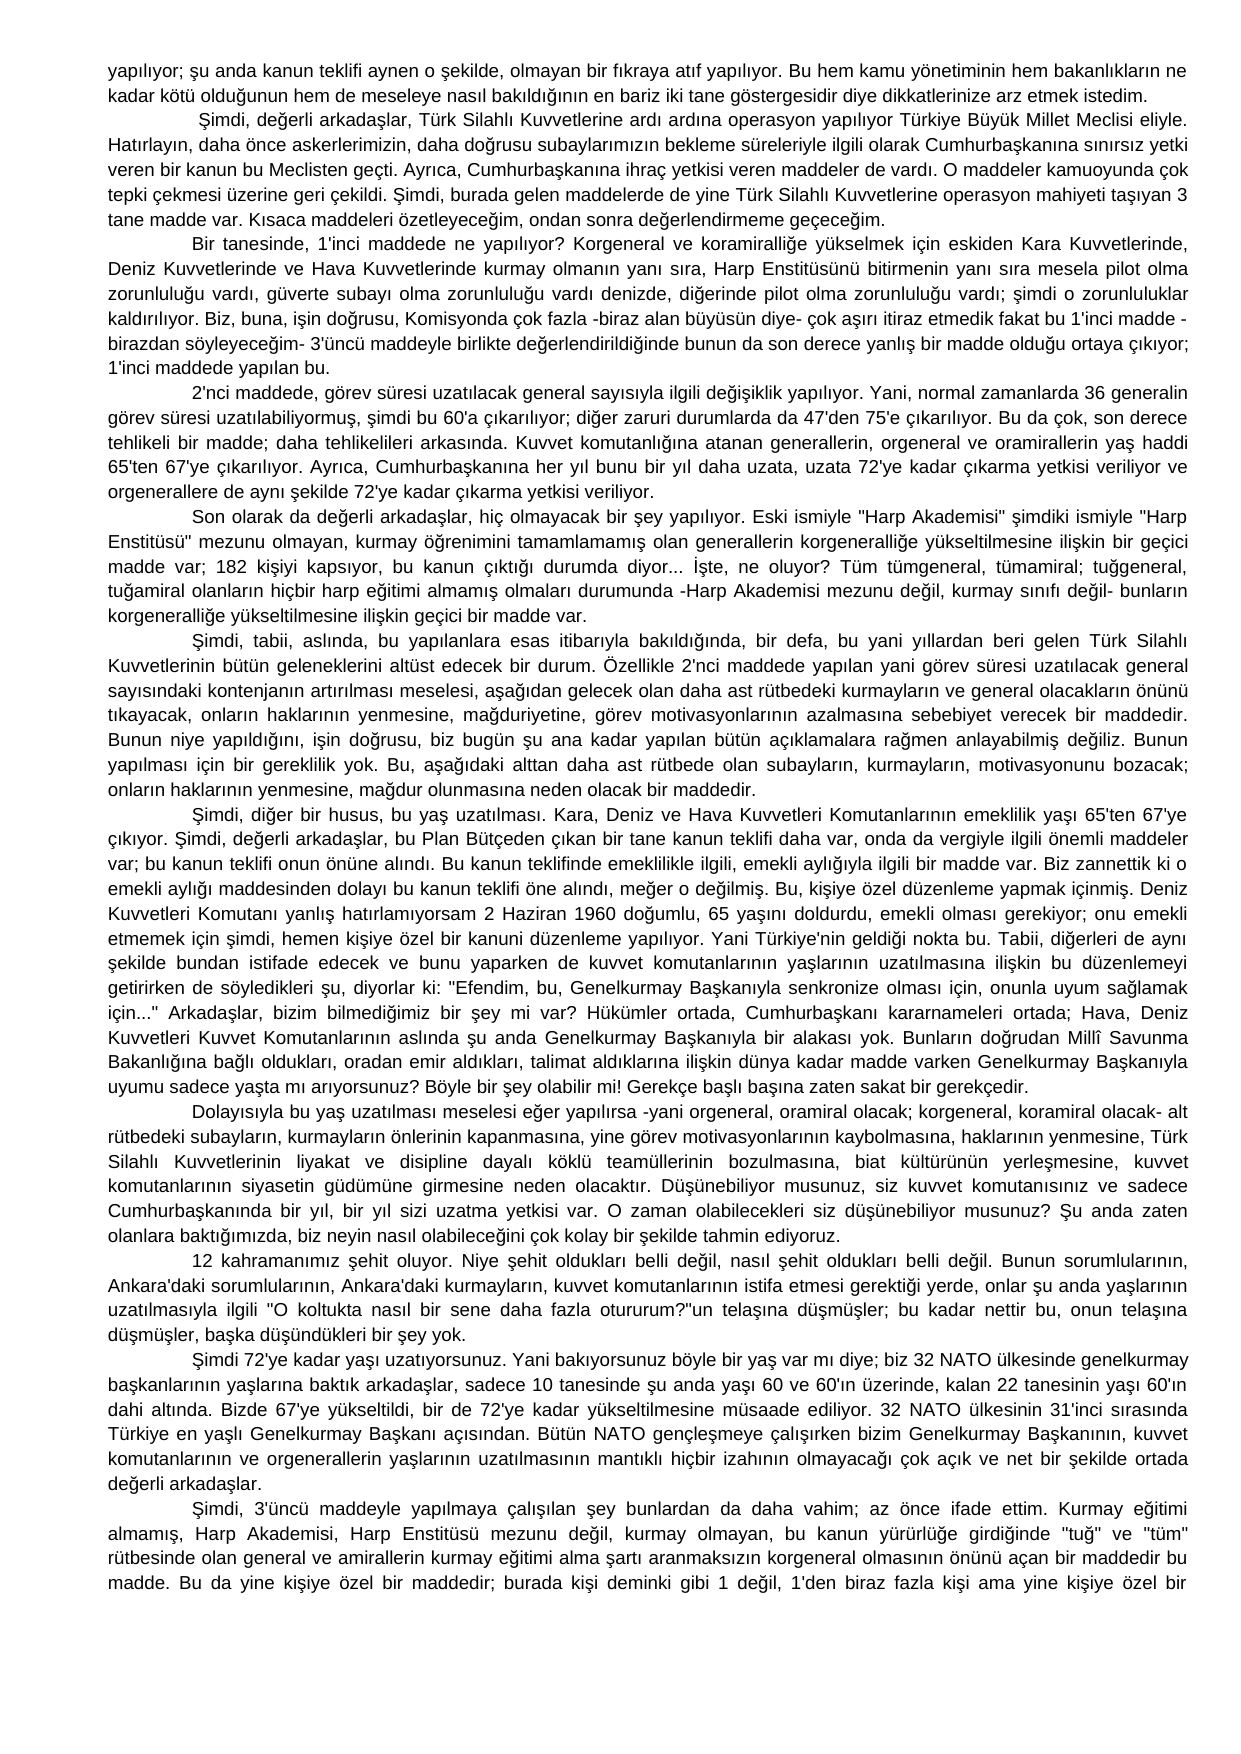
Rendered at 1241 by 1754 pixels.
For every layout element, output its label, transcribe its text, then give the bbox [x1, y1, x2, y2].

text Son olarak da değerli arkadaşlar, hiç olmayacak bir şey yapılıyor. Eski ismiyle "Harp Akademisi" şimdiki ismiyle "Harp Enstitüsü" mezunu olmayan, kurmay öğrenimini tamamlamamış olan generallerin korgeneralliğe yükseltilmesine ilişkin bir geçici madde var; 182 kişiyi kapsıyor, bu kanun çıktığı durumda diyor... İşte, ne oluyor? Tüm tümgeneral, tümamiral; tuğgeneral, tuğamiral olanların hiçbir harp eğitimi almamış olmaları durumunda -Harp Akademisi mezunu değil, kurmay sınıfı değil- bunların korgeneralliğe yükseltilmesine ilişkin geçici bir madde var. [108, 506, 1189, 627]
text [108, 60, 1189, 106]
text 12 kahramanımız şehit oluyor. Niye şehit oldukları belli değil, nasıl şehit oldukları belli değil. Bunun sorumlularının, Ankara'daki sorumlularının, Ankara'daki kurmayların, kuvvet komutanlarının istifa etmesi gerektiği yerde, onlar şu anda yaşlarının uzatılmasıyla ilgili "O koltukta nasıl bir sene daha fazla otururum?"un telaşına düşmüşler; bu kadar nettir bu, onun telaşına düşmüşler, başka düşündükleri bir şey yok. [108, 1250, 1189, 1346]
text Bir tanesinde, 1'inci maddede ne yapılıyor? Korgeneral ve koramiralliğe yükselmek için eskiden Kara Kuvvetlerinde, Deniz Kuvvetlerinde ve Hava Kuvvetlerinde kurmay olmanın yanı sıra, Harp Enstitüsünü bitirmenin yanı sıra mesela pilot olma zorunluluğu vardı, güverte subayı olma zorunluluğu vardı denizde, diğerinde pilot olma zorunluluğu vardı; şimdi o zorunluluklar kaldırılıyor. Biz, buna, işin doğrusu, Komisyonda çok fazla -biraz alan büyüsün diye- çok aşırı itiraz etmedik fakat bu 1'inci madde -birazdan söyleyeceğim- 3'üncü maddeyle birlikte değerlendirildiğinde bunun da son derece yanlış bir madde olduğu ortaya çıkıyor; 1'inci maddede yapılan bu. [108, 233, 1189, 379]
text Dolayısıyla bu yaş uzatılması meselesi eğer yapılırsa -yani orgeneral, oramiral olacak; korgeneral, koramiral olacak- alt rütbedeki subayların, kurmayların önlerinin kapanmasına, yine görev motivasyonlarının kaybolmasına, haklarının yenmesine, Türk Silahlı Kuvvetlerinin liyakat ve disipline dayalı köklü teamüllerinin bozulmasına, biat kültürünün yerleşmesine, kuvvet komutanlarının siyasetin güdümüne girmesine neden olacaktır. Düşünebiliyor musunuz, siz kuvvet komutanısınız ve sadece Cumhurbaşkanında bir yıl, bir yıl sizi uzatma yetkisi var. O zaman olabilecekleri siz düşünebiliyor musunuz? Şu anda zaten olanlara baktığımızda, biz neyin nasıl olabileceğini çok kolay bir şekilde tahmin ediyoruz. [108, 1101, 1189, 1246]
text Şimdi 72'ye kadar yaşı uzatıyorsunuz. Yani bakıyorsunuz böyle bir yaş var mı diye; biz 32 NATO ülkesinde genelkurmay başkanlarının yaşlarına baktık arkadaşlar, sadece 10 tanesinde şu anda yaşı 60 ve 60'ın üzerinde, kalan 22 tanesinin yaşı 60'ın dahi altında. Bizde 67'ye yükseltildi, bir de 72'ye kadar yükseltilmesine müsaade ediliyor. 32 NATO ülkesinin 31'inci sırasında Türkiye en yaşlı Genelkurmay Başkanı açısından. Bütün NATO gençleşmeye çalışırken bizim Genelkurmay Başkanının, kuvvet komutanlarının ve orgenerallerin yaşlarının uzatılmasının mantıklı hiçbir izahının olmayacağı çok açık ve net bir şekilde ortada değerli arkadaşlar. [108, 1349, 1189, 1494]
text Şimdi, diğer bir husus, bu yaş uzatılması. Kara, Deniz ve Hava Kuvvetleri Komutanlarının emeklilik yaşı 65'ten 67'ye çıkıyor. Şimdi, değerli arkadaşlar, bu Plan Bütçeden çıkan bir tane kanun teklifi daha var, onda da vergiyle ilgili önemli maddeler var; bu kanun teklifi onun önüne alındı. Bu kanun teklifinde emeklilikle ilgili, emekli aylığıyla ilgili bir madde var. Biz zannettik ki o emekli aylığı maddesinden dolayı bu kanun teklifi öne alındı, meğer o değilmiş. Bu, kişiye özel düzenleme yapmak içinmiş. Deniz Kuvvetleri Komutanı yanlış hatırlamıyorsam 2 Haziran 1960 doğumlu, 65 yaşını doldurdu, emekli olması gerekiyor; onu emekli etmemek için şimdi, hemen kişiye özel bir kanuni düzenleme yapılıyor. Yani Türkiye'nin geldiği nokta bu. Tabii, diğerleri de aynı şekilde bundan istifade edecek ve bunu yaparken de kuvvet komutanlarının yaşlarının uzatılmasına ilişkin bu düzenlemeyi getirirken de söyledikleri şu, diyorlar ki: "Efendim, bu, Genelkurmay Başkanıyla senkronize olması için, onunla uyum sağlamak için..." Arkadaşlar, bizim bilmediğimiz bir şey mi var? Hükümler ortada, Cumhurbaşkanı kararnameleri ortada; Hava, Deniz Kuvvetleri Kuvvet Komutanlarının aslında şu anda Genelkurmay Başkanıyla bir alakası yok. Bunların doğrudan Millî Savunma Bakanlığına bağlı oldukları, oradan emir aldıkları, talimat aldıklarına ilişkin dünya kadar madde varken Genelkurmay Başkanıyla uyumu sadece yaşta mı arıyorsunuz? Böyle bir şey olabilir mi! Gerekçe başlı başına zaten sakat bir gerekçedir. [108, 803, 1189, 1098]
text 2'nci maddede, görev süresi uzatılacak general sayısıyla ilgili değişiklik yapılıyor. Yani, normal zamanlarda 36 generalin görev süresi uzatılabiliyormuş, şimdi bu 60'a çıkarılıyor; diğer zaruri durumlarda da 47'den 75'e çıkarılıyor. Bu da çok, son derece tehlikeli bir madde; daha tehlikelileri arkasında. Kuvvet komutanlığına atanan generallerin, orgeneral ve oramirallerin yaş haddi 65'ten 67'ye çıkarılıyor. Ayrıca, Cumhurbaşkanına her yıl bunu bir yıl daha uzata, uzata 72'ye kadar çıkarma yetkisi veriliyor ve orgenerallere de aynı şekilde 72'ye kadar çıkarma yetkisi veriliyor. [108, 382, 1189, 503]
text Şimdi, tabii, aslında, bu yapılanlara esas itibarıyla bakıldığında, bir defa, bu yani yıllardan beri gelen Türk Silahlı Kuvvetlerinin bütün geleneklerini altüst edecek bir durum. Özellikle 2'nci maddede yapılan yani görev süresi uzatılacak general sayısındaki kontenjanın artırılması meselesi, aşağıdan gelecek olan daha ast rütbedeki kurmayların ve general olacakların önünü tıkayacak, onların haklarının yenmesine, mağduriyetine, görev motivasyonlarının azalmasına sebebiyet verecek bir maddedir. Bunun niye yapıldığını, işin doğrusu, biz bugün şu ana kadar yapılan bütün açıklamalara rağmen anlayabilmiş değiliz. Bunun yapılması için bir gereklilik yok. Bu, aşağıdaki alttan daha ast rütbede olan subayların, kurmayların, motivasyonunu bozacak; onların haklarının yenmesine, mağdur olunmasına neden olacak bir maddedir. [108, 630, 1189, 800]
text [108, 1498, 1189, 1593]
text Şimdi, değerli arkadaşlar, Türk Silahlı Kuvvetlerine ardı ardına operasyon yapılıyor Türkiye Büyük Millet Meclisi eliyle. Hatırlayın, daha önce askerlerimizin, daha doğrusu subaylarımızın bekleme süreleriyle ilgili olarak Cumhurbaşkanına sınırsız yetki veren bir kanun bu Meclisten geçti. Ayrıca, Cumhurbaşkanına ihraç yetkisi veren maddeler de vardı. O maddeler kamuoyunda çok tepki çekmesi üzerine geri çekildi. Şimdi, burada gelen maddelerde de yine Türk Silahlı Kuvvetlerine operasyon mahiyeti taşıyan 3 tane madde var. Kısaca maddeleri özetleyeceğim, ondan sonra değerlendirmeme geçeceğim. [108, 109, 1189, 230]
